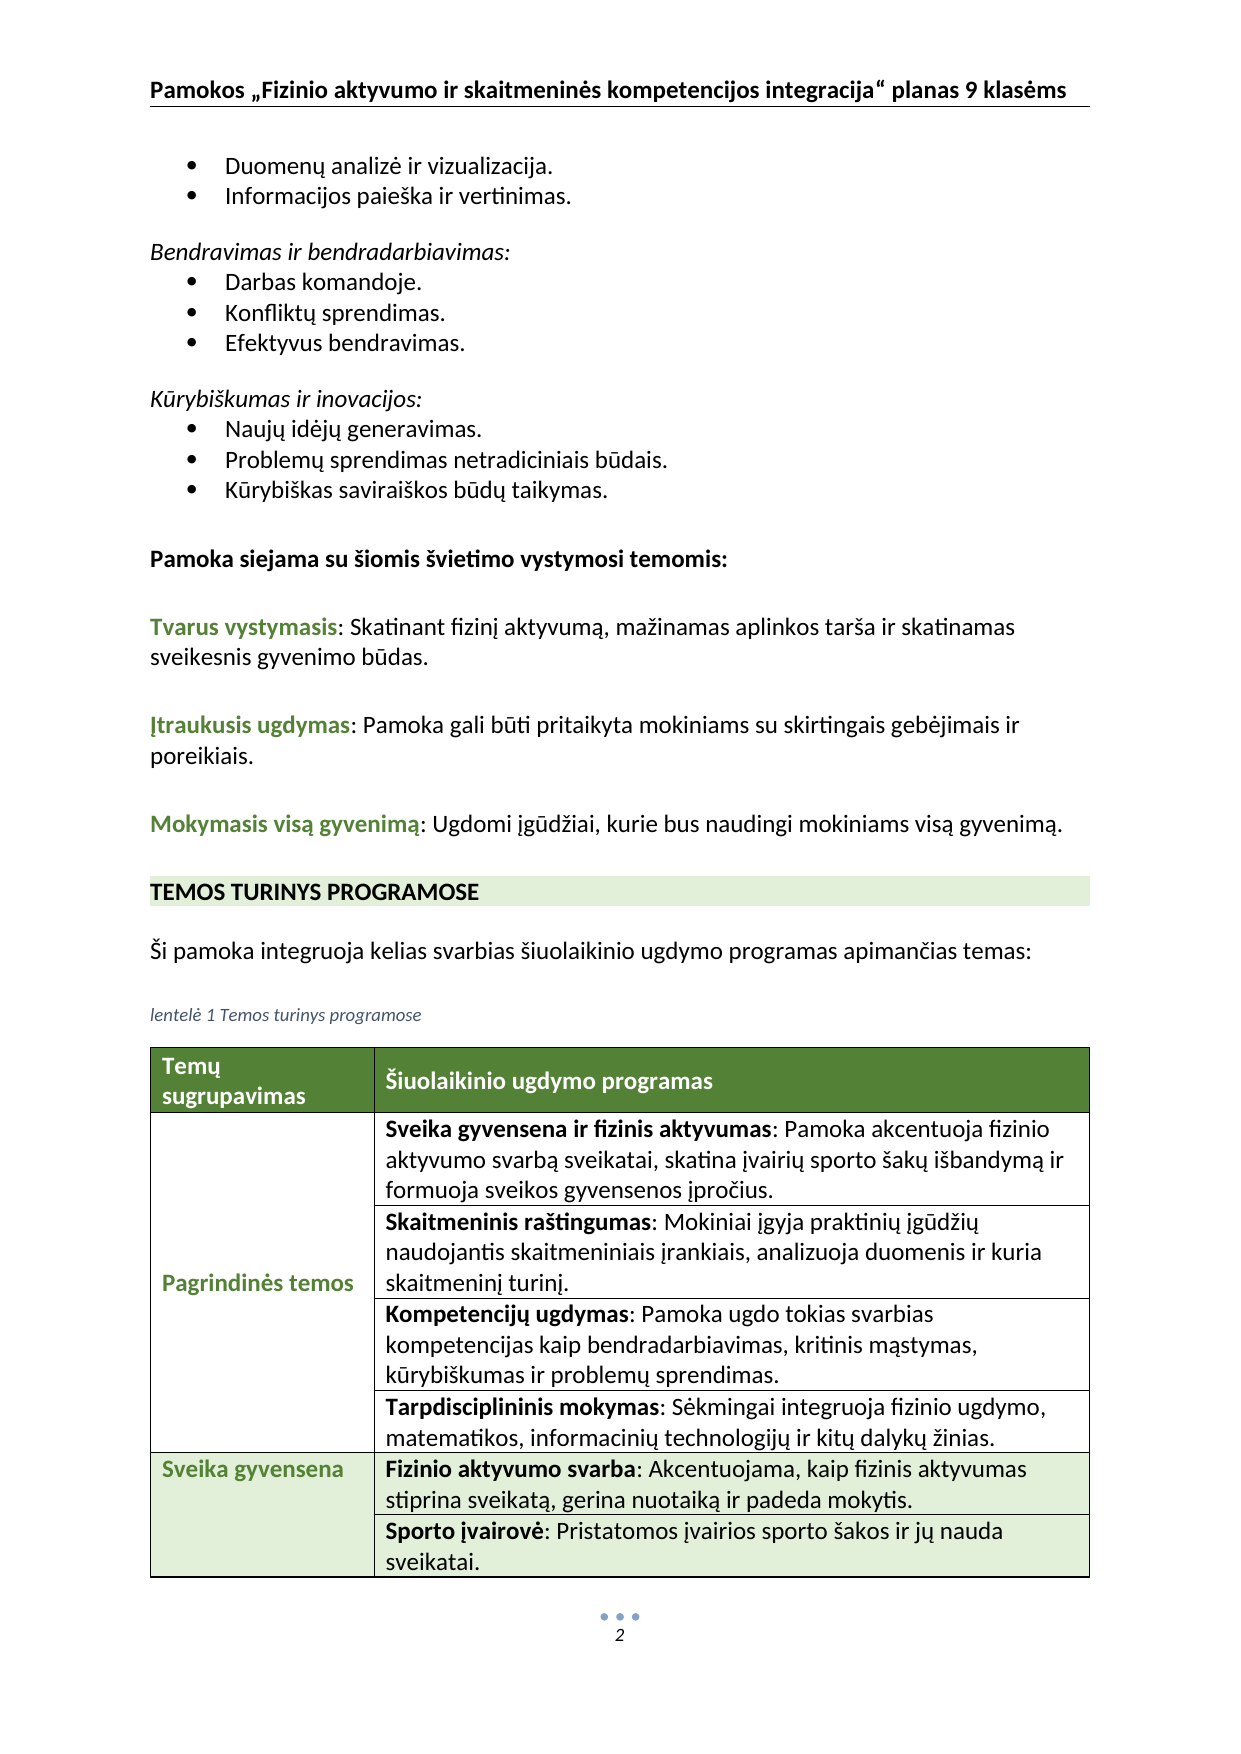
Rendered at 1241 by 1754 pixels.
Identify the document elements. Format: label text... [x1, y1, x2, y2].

table_header Šiuolaikinio ugdymo programas [375, 1048, 1089, 1112]
table_cell Sveika gyvensena ir fizinis aktyvumas: Pamoka akcentuoja fizinio aktyvumo svarbą sveikatai, skatina įvairių sporto šakų išbandymą ir formuoja sveikos gyvensenos įpročius. [375, 1113, 1089, 1205]
list Naujų idėjų generavimas. [187, 414, 1090, 444]
text Bendravimas ir bendradarbiavimas: [150, 236, 1090, 267]
list Problemų sprendimas netradiciniais būdais. [187, 444, 1090, 475]
text Tvarus vystymasis: Skatinant fizinį aktyvumą, mažinamas aplinkos tarša ir skatinamas sveikesnis gyvenimo būdas. [150, 611, 1090, 672]
table_cell Fizinio aktyvumo svarba: Akcentuojama, kaip fizinis aktyvumas stiprina sveikatą, gerina nuotaiką ir padeda mokytis. [375, 1453, 1089, 1514]
text Mokymasis visą gyvenimą: Ugdomi įgūdžiai, kurie bus naudingi mokiniams visą gyvenimą. [150, 808, 1090, 838]
text Ši pamoka integruoja kelias svarbias šiuolaikinio ugdymo programas apimančias temas: [150, 936, 1090, 966]
text TEMOS TURINYS PROGRAMOSE [150, 876, 1090, 906]
list Duomenų analizė ir vizualizacija. [187, 150, 1090, 181]
table_cell Pagrindinės temos [151, 1113, 374, 1452]
list Efektyvus bendravimas. [187, 328, 1090, 358]
table_cell Skaitmeninis raštingumas: Mokiniai įgyja praktinių įgūdžių naudojantis skaitmeniniais įrankiais, analizuoja duomenis ir kuria skaitmeninį turinį. [375, 1206, 1089, 1297]
table_cell Kompetencijų ugdymas: Pamoka ugdo tokias svarbias kompetencijas kaip bendradarbiavimas, kritinis mąstymas, kūrybiškumas ir problemų sprendimas. [375, 1299, 1089, 1390]
text Pamoka siejama su šiomis švietimo vystymosi temomis: [150, 543, 1090, 573]
text Kūrybiškumas ir inovacijos: [150, 383, 1090, 414]
table_cell Sporto įvairovė: Pristatomos įvairios sporto šakos ir jų nauda sveikatai. [375, 1515, 1089, 1576]
list Kūrybiškas saviraiškos būdų taikymas. [187, 475, 1090, 505]
table_cell Tarpdisciplininis mokymas: Sėkmingai integruoja fizinio ugdymo, matematikos, informacinių technologijų ir kitų dalykų žinias. [375, 1391, 1089, 1452]
list Konfliktų sprendimas. [187, 297, 1090, 328]
list Informacijos paieška ir vertinimas. [187, 181, 1090, 211]
list Darbas komandoje. [187, 267, 1090, 297]
table_cell Sveika gyvensena [151, 1453, 374, 1576]
table_header Temų sugrupavimas [151, 1048, 374, 1112]
text Įtraukusis ugdymas: Pamoka gali būti pritaikyta mokiniams su skirtingais gebėjimais ir poreikiais. [150, 709, 1090, 770]
